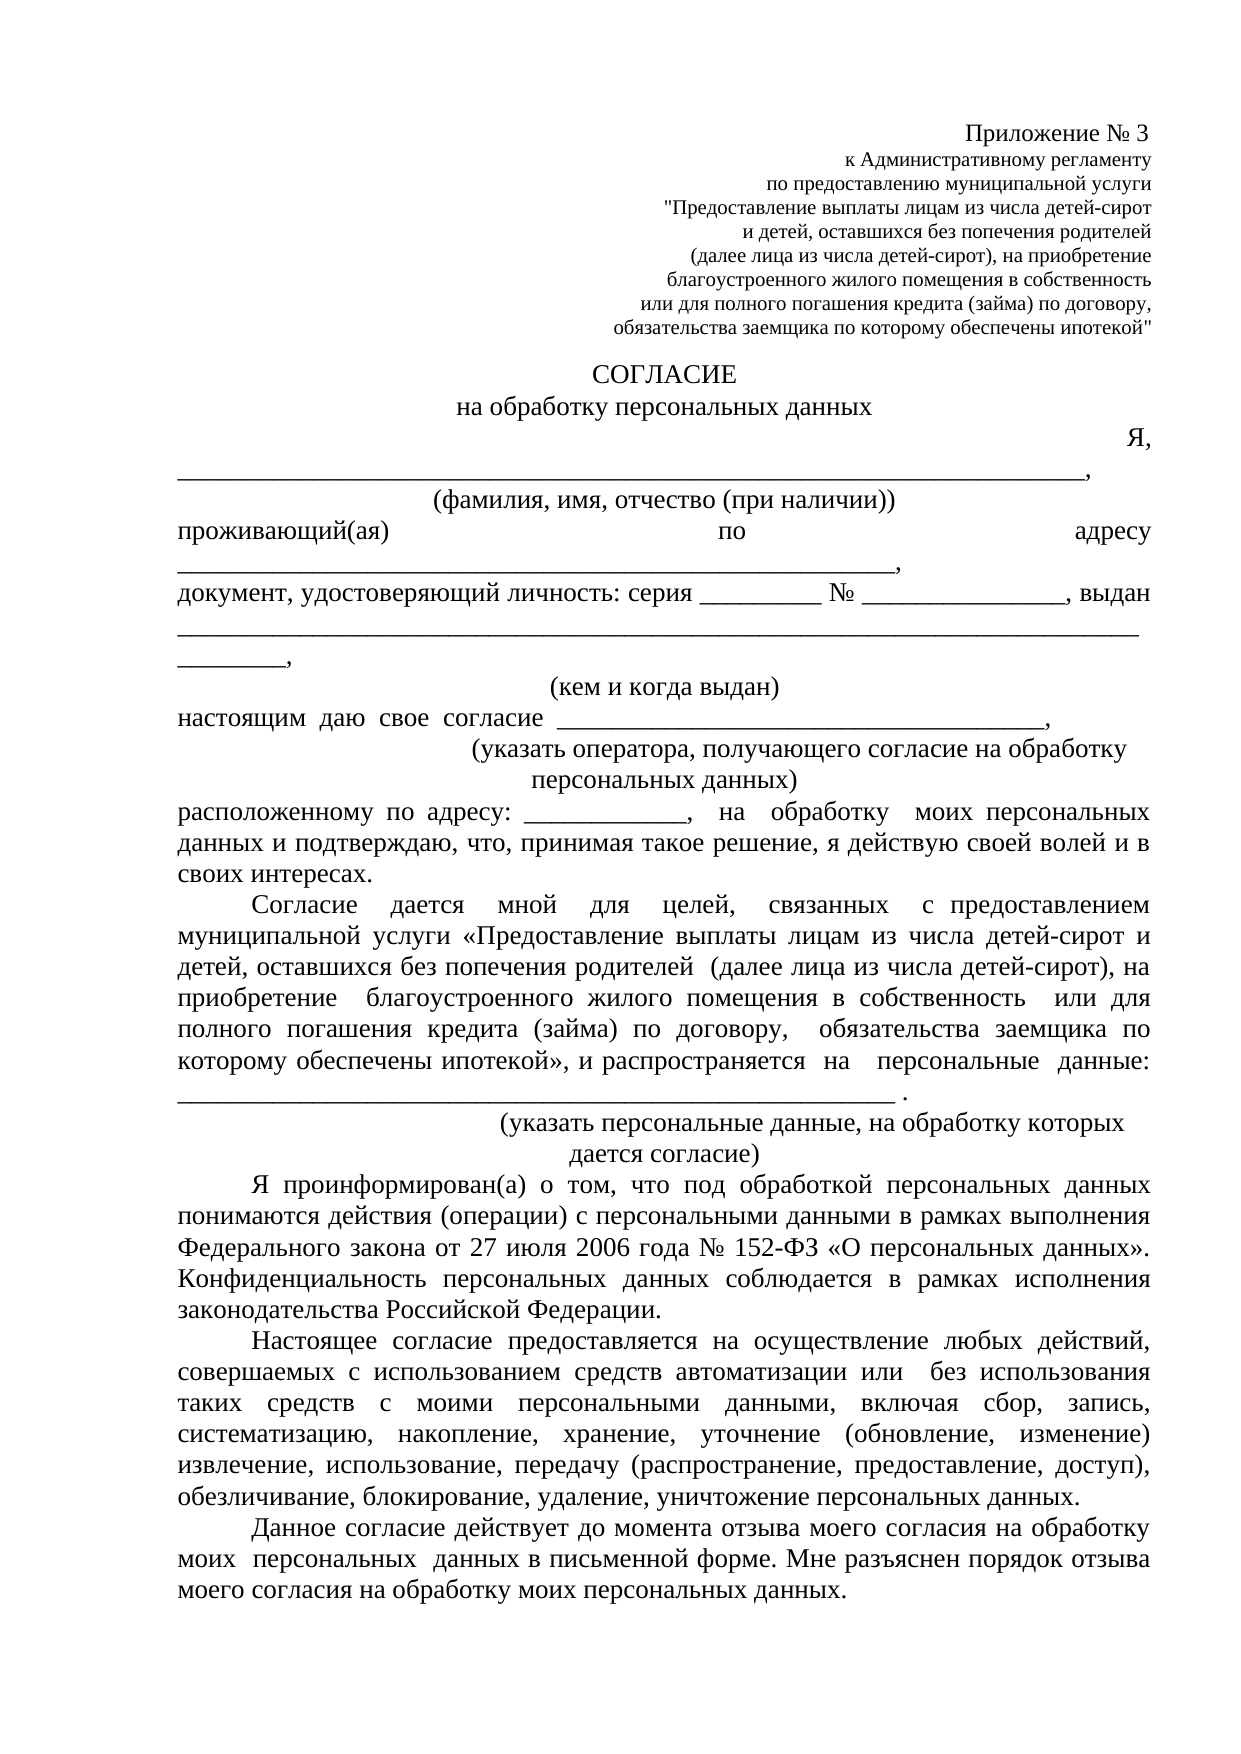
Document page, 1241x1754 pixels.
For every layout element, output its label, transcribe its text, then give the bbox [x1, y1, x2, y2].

text благоустроенного жилого помещения в собственность [177, 267, 1152, 291]
text или для полного погашения кредита (займа) по договору, [177, 291, 1152, 315]
text (фамилия, имя, отчество (при наличии)) [177, 483, 1152, 514]
text настоящим даю свое согласие ____________________________________, [177, 701, 1152, 732]
text (указать персональные данные, на обработку которых дается согласие) [177, 1106, 1152, 1168]
text расположенному по адресу: ____________, на обработку моих персональных данных и подтверждаю, что, принимая такое решение, я действую своей волей и в своих интересах. [177, 794, 1152, 888]
text Я проинформирован(а) о том, что под обработкой персональных данных понимаются действия (операции) с персональными данными в рамках выполнения Федерального закона от 27 июля 2006 года № 152-ФЗ «О персональных данных». Конфиденциальность персональных данных соблюдается в рамках исполнения законодательства Российской Федерации. [177, 1168, 1152, 1324]
text Согласие дается мной для целей, связанных с предоставлением муниципальной услуги «Предоставление выплаты лицам из числа детей-сирот и детей, оставшихся без попечения родителей (далее лица из числа детей-сирот), на приобретение благоустроенного жилого помещения в собственность или для полного погашения кредита (займа) по договору, обязательства заемщика по которому обеспечены ипотекой», и распространяется на персональные данные: _____________________________________________________ . [177, 888, 1152, 1106]
text (далее лица из числа детей-сирот), на приобретение [177, 243, 1152, 267]
text Настоящее согласие предоставляется на осуществление любых действий, совершаемых с использованием средств автоматизации или без использования таких средств с моими персональными данными, включая сбор, запись, систематизацию, накопление, хранение, уточнение (обновление, изменение) извлечение, использование, передачу (распространение, предоставление, доступ), обезличивание, блокирование, удаление, уничтожение персональных данных. [177, 1324, 1152, 1511]
text (кем и когда выдан) [177, 670, 1152, 701]
text на обработку персональных данных [177, 390, 1152, 421]
text к Административному регламенту [177, 147, 1152, 171]
text обязательства заемщика по которому обеспечены ипотекой" [177, 315, 1152, 339]
text "Предоставление выплаты лицам из числа детей-сирот [177, 195, 1152, 219]
text Приложение № 3 [915, 118, 1152, 147]
text по предоставлению муниципальной услуги [177, 171, 1152, 195]
text и детей, оставшихся без попечения родителей [177, 219, 1152, 243]
text (указать оператора, получающего согласие на обработку персональных данных) [177, 732, 1152, 794]
text СОГЛАСИЕ [177, 358, 1152, 390]
text Данное согласие действует до момента отзыва моего согласия на обработку моих персональных данных в письменной форме. Мне разъяснен порядок отзыва моего согласия на обработку моих персональных данных. [177, 1511, 1152, 1604]
text проживающий(ая) по адресу _____________________________________________________, [177, 514, 1152, 577]
text Я, ___________________________________________________________________, [177, 421, 1152, 483]
text документ, удостоверяющий личность: серия _________ № _______________, выдан _______________________________________________________________________________, [177, 577, 1152, 670]
